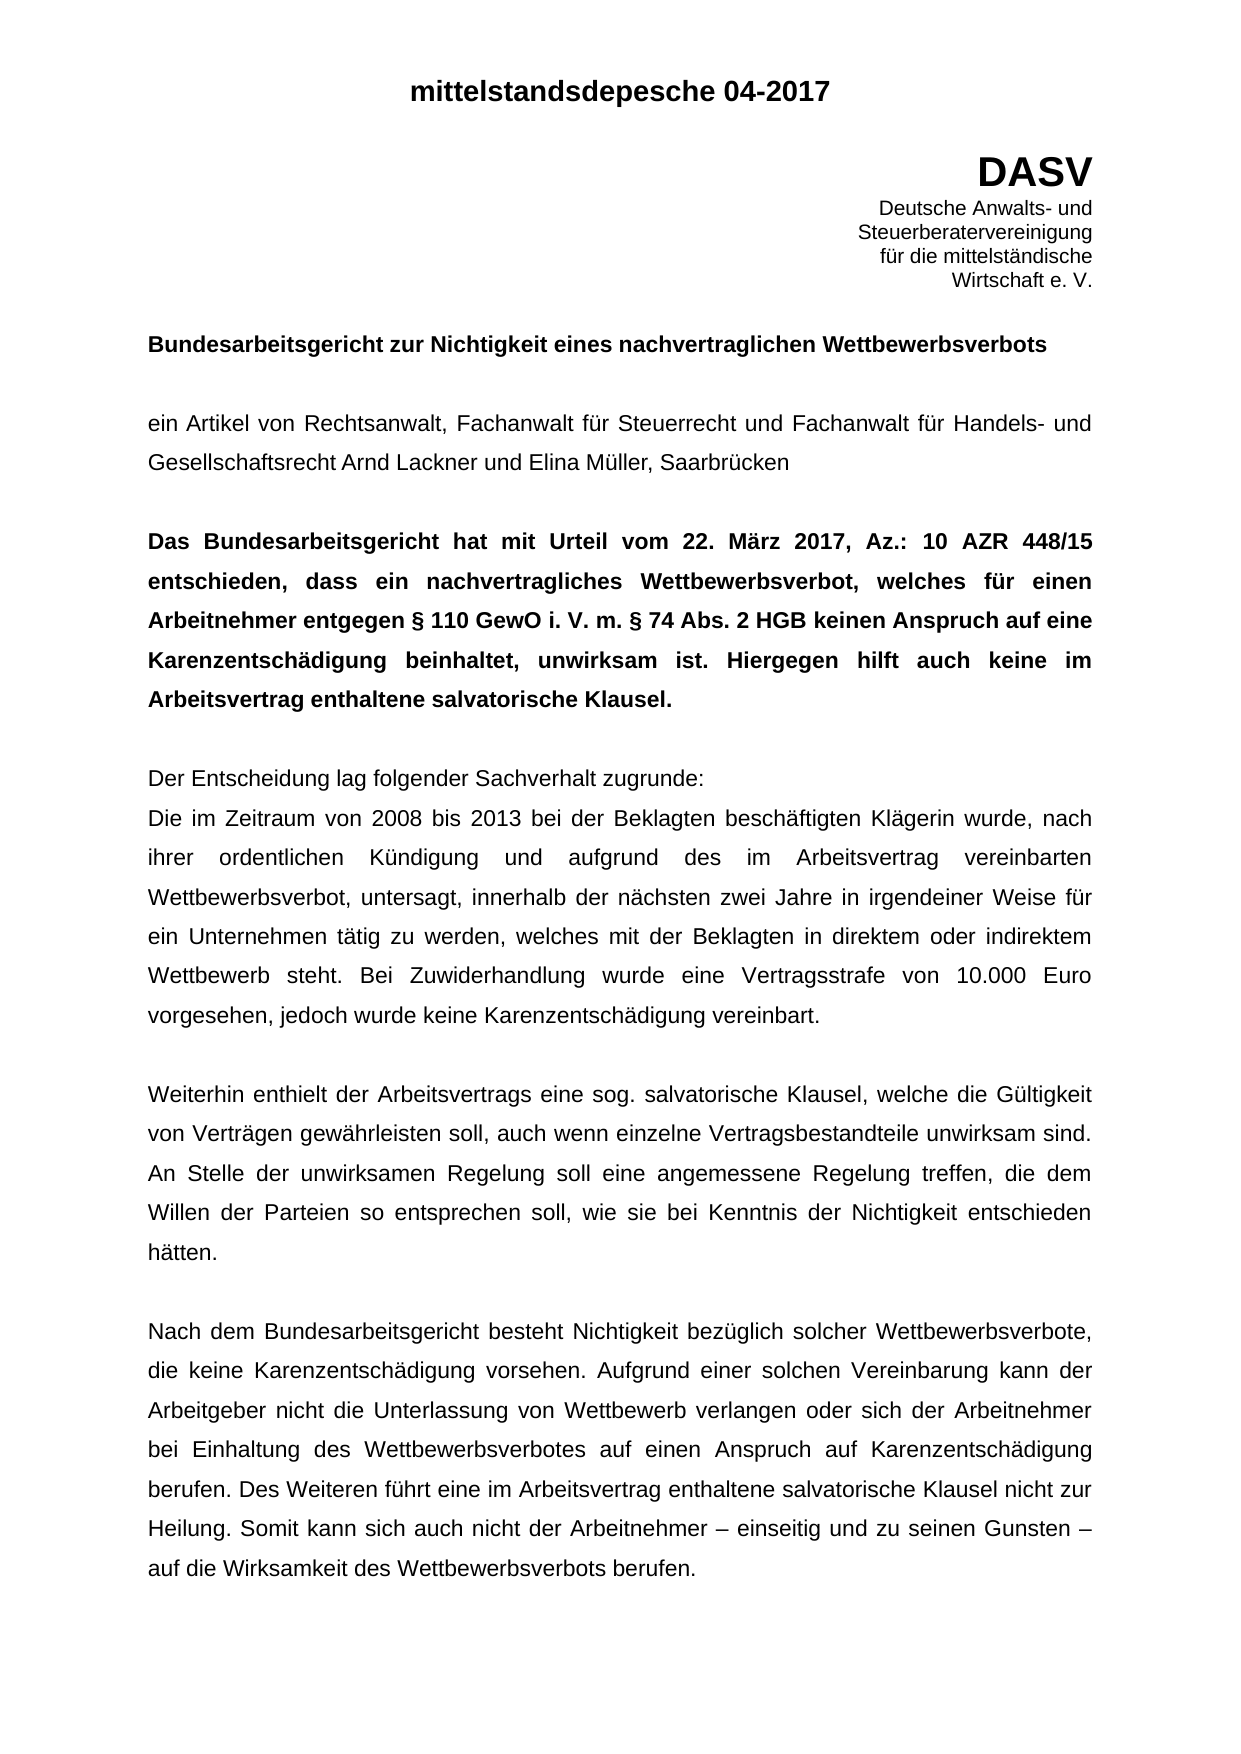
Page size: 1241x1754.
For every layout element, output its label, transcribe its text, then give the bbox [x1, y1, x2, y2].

text Nach dem Bundesarbeitsgericht besteht Nichtigkeit bezüglich solcher Wettbewerbsverbote, die keine Karenzentschädigung vorsehen. Aufgrund einer solchen Vereinbarung kann der Arbeitgeber nicht die Unterlassung von Wettbewerb verlangen oder sich der Arbeitnehmer bei Einhaltung des Wettbewerbsverbotes auf einen Anspruch auf Karenzentschädigung berufen. Des Weiteren führt eine im Arbeitsvertrag enthaltene salvatorische Klausel nicht zur Heilung. Somit kann sich auch nicht der Arbeitnehmer – einseitig und zu seinen Gunsten – auf die Wirksamkeit des Wettbewerbsverbots berufen. [148, 1318, 1093, 1581]
text DASV [148, 148, 1093, 196]
text Die im Zeitraum von 2008 bis 2013 bei der Beklagten beschäftigten Klägerin wurde, nach ihrer ordentlichen Kündigung und aufgrund des im Arbeitsvertrag vereinbarten Wettbewerbsverbot, untersagt, innerhalb der nächsten zwei Jahre in irgendeiner Weise für ein Unternehmen tätig zu werden, welches mit der Beklagten in direktem oder indirektem Wettbewerb steht. Bei Zuwiderhandlung wurde eine Vertragsstrafe von 10.000 Euro vorgesehen, jedoch wurde keine Karenzentschädigung vereinbart. [148, 804, 1093, 1028]
text Deutsche Anwalts- und [148, 196, 1093, 219]
text Bundesarbeitsgericht zur Nichtigkeit eines nachvertraglichen Wettbewerbsverbots [148, 331, 1093, 357]
text für die mittelständische [148, 243, 1093, 267]
text Steuerberatervereinigung [148, 219, 1093, 243]
text Wirtschaft e. V. [148, 267, 1093, 291]
text ein Artikel von Rechtsanwalt, Fachanwalt für Steuerrecht und Fachanwalt für Handels- und Gesellschaftsrecht Arnd Lackner und Elina Müller, Saarbrücken [148, 410, 1093, 476]
text Der Entscheidung lag folgender Sachverhalt zugrunde: [148, 765, 1093, 791]
text Das Bundesarbeitsgericht hat mit Urteil vom 22. März 2017, Az.: 10 AZR 448/15 entschieden, dass ein nachvertragliches Wettbewerbsverbot, welches für einen Arbeitnehmer entgegen § 110 GewO i. V. m. § 74 Abs. 2 HGB keinen Anspruch auf eine Karenzentschädigung beinhaltet, unwirksam ist. Hiergegen hilft auch keine im Arbeitsvertrag enthaltene salvatorische Klausel. [148, 528, 1093, 712]
text Weiterhin enthielt der Arbeitsvertrags eine sog. salvatorische Klausel, welche die Gültigkeit von Verträgen gewährleisten soll, auch wenn einzelne Vertragsbestandteile unwirksam sind. An Stelle der unwirksamen Regelung soll eine angemessene Regelung treffen, die dem Willen der Parteien so entsprechen soll, wie sie bei Kenntnis der Nichtigkeit entschieden hätten. [148, 1081, 1093, 1265]
